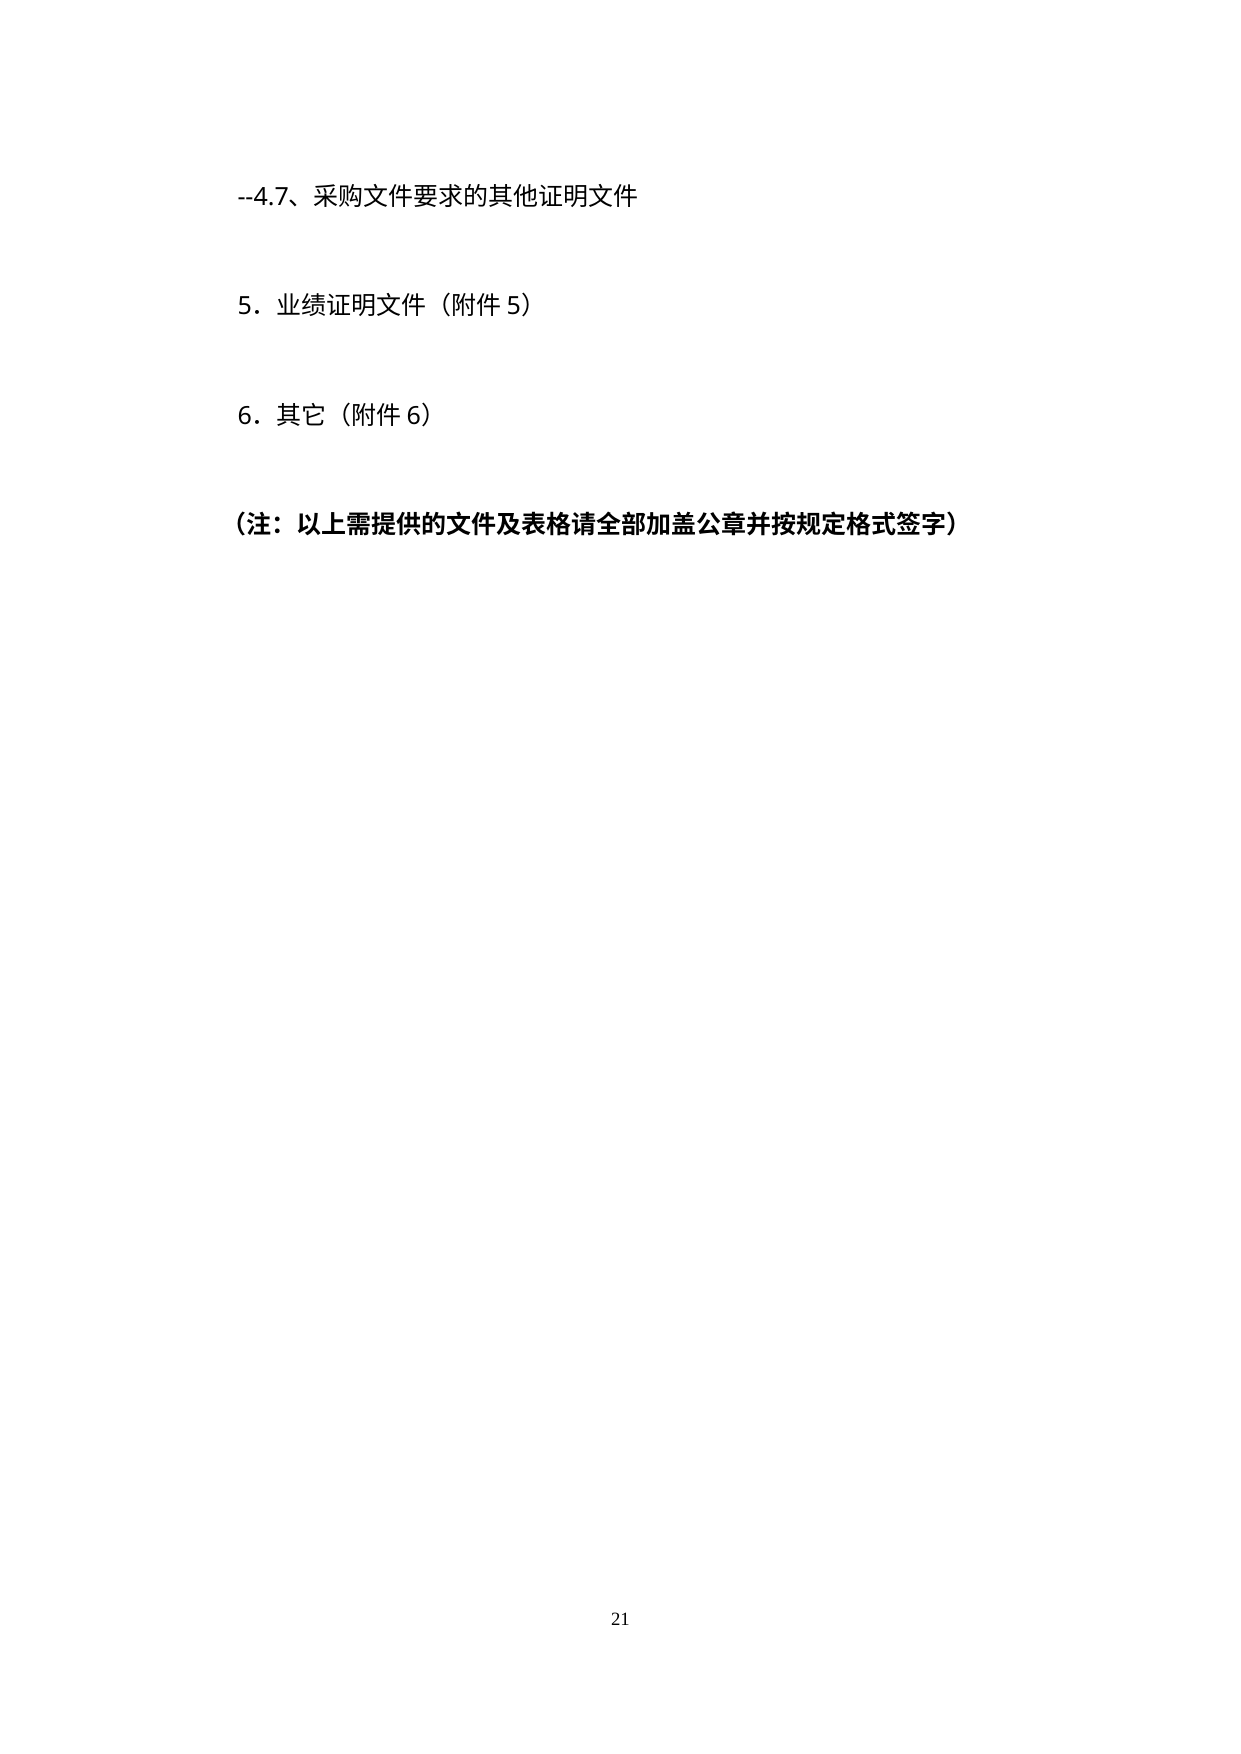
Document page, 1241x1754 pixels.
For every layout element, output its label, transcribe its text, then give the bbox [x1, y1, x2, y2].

text 5．业绩证明文件（附件5） [187, 271, 1053, 336]
text 6．其它（附件6） [187, 381, 1053, 446]
text --4.7、采购文件要求的其他证明文件 [187, 162, 1053, 227]
text （注：以上需提供的文件及表格请全部加盖公章并按规定格式签字） [222, 490, 1053, 555]
